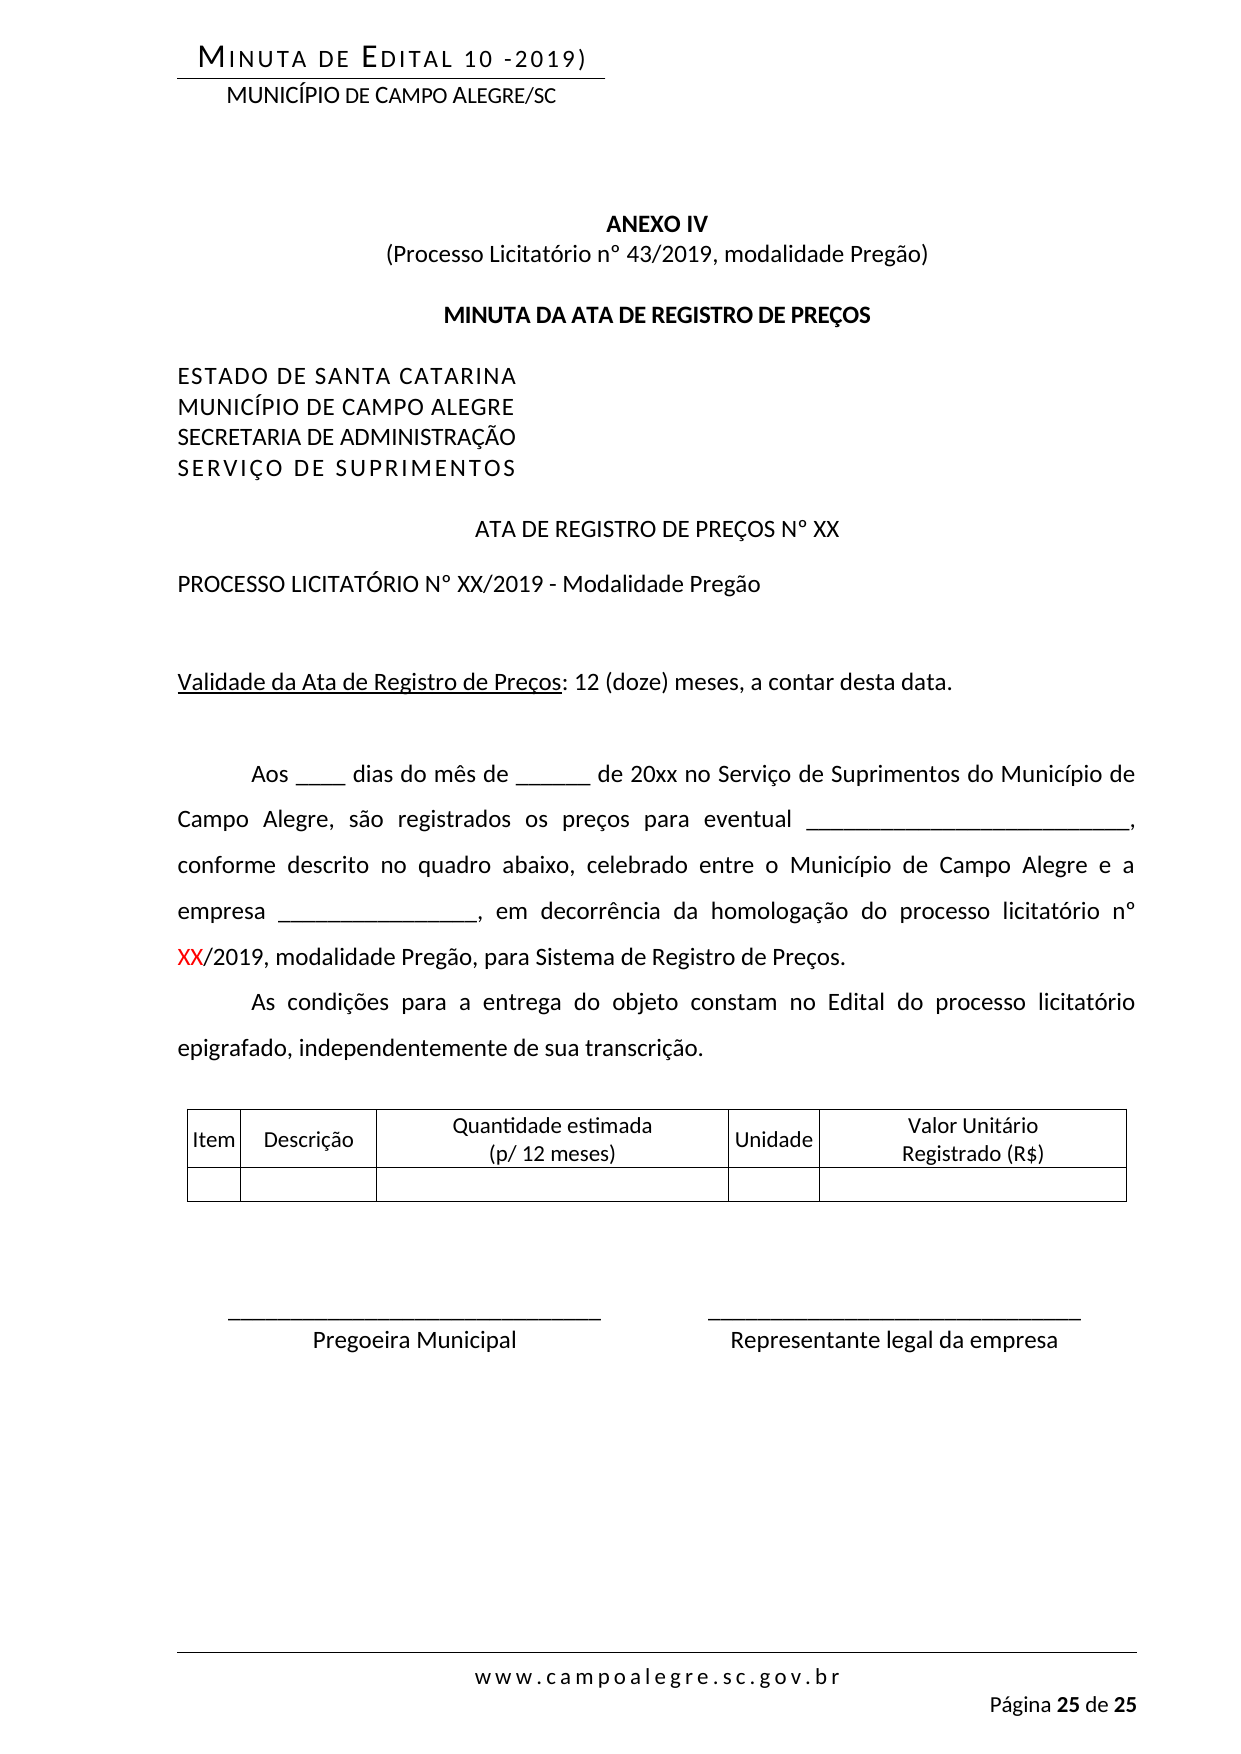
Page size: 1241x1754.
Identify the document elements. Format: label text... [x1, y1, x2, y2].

table_cell [729, 1168, 819, 1201]
text Validade da Ata de Registro de Preços: 12 (doze) meses, a contar desta data. [177, 666, 1137, 697]
text (Processo Licitatório nº , modalidade Pregão) [177, 238, 1137, 269]
text As condições para a entrega do objeto constam no Edital do processo licitatório epigrafado, independentemente de sua transcrição. [177, 986, 1137, 1063]
text SECRETARIA DE ADMINISTRAÇÃO [177, 421, 1137, 452]
table_header Unidade [729, 1110, 819, 1167]
table_header Descrição [241, 1110, 376, 1167]
text ESTADO DE SANTA CATARINA [177, 360, 1137, 391]
table_cell [377, 1168, 728, 1201]
text Aos ____ dias do mês de ______ de 20xx no Serviço de Suprimentos do Município de Campo Alegre, são registrados os preços para eventual __________________________, conforme descrito no quadro abaixo, celebrado entre o Município de Campo Alegre e a empresa ________________, em decorrência da homologação do processo licitatório nº XX/2019, modalidade Pregão, para Sistema de Registro de Preços. [177, 758, 1137, 971]
text SERVIÇO DE SUPRIMENTOS [177, 452, 1137, 482]
table_header Quantidade estimada (p/ 12 meses) [377, 1110, 728, 1167]
text ATA DE REGISTRO DE PREÇOS Nº XX [177, 513, 1137, 543]
text MUNICÍPIO DE CAMPO ALEGRE [177, 391, 1137, 421]
table_header ______________________________ Pregoeira Municipal [177, 1293, 652, 1354]
table_cell [820, 1168, 1126, 1201]
text ANEXO IV [177, 208, 1137, 238]
subtitle PROCESSO LICITATÓRIO Nº XX/2019 - Modalidade Pregão [177, 568, 1137, 599]
table_header ______________________________ Representante legal da empresa [652, 1293, 1137, 1354]
table_cell [188, 1168, 240, 1201]
table_header Item [188, 1110, 240, 1167]
table_header Valor Unitário Registrado (R$) [820, 1110, 1126, 1167]
table_cell [241, 1168, 376, 1201]
text MINUTA DA ATA DE REGISTRO DE PREÇOS [177, 299, 1137, 330]
